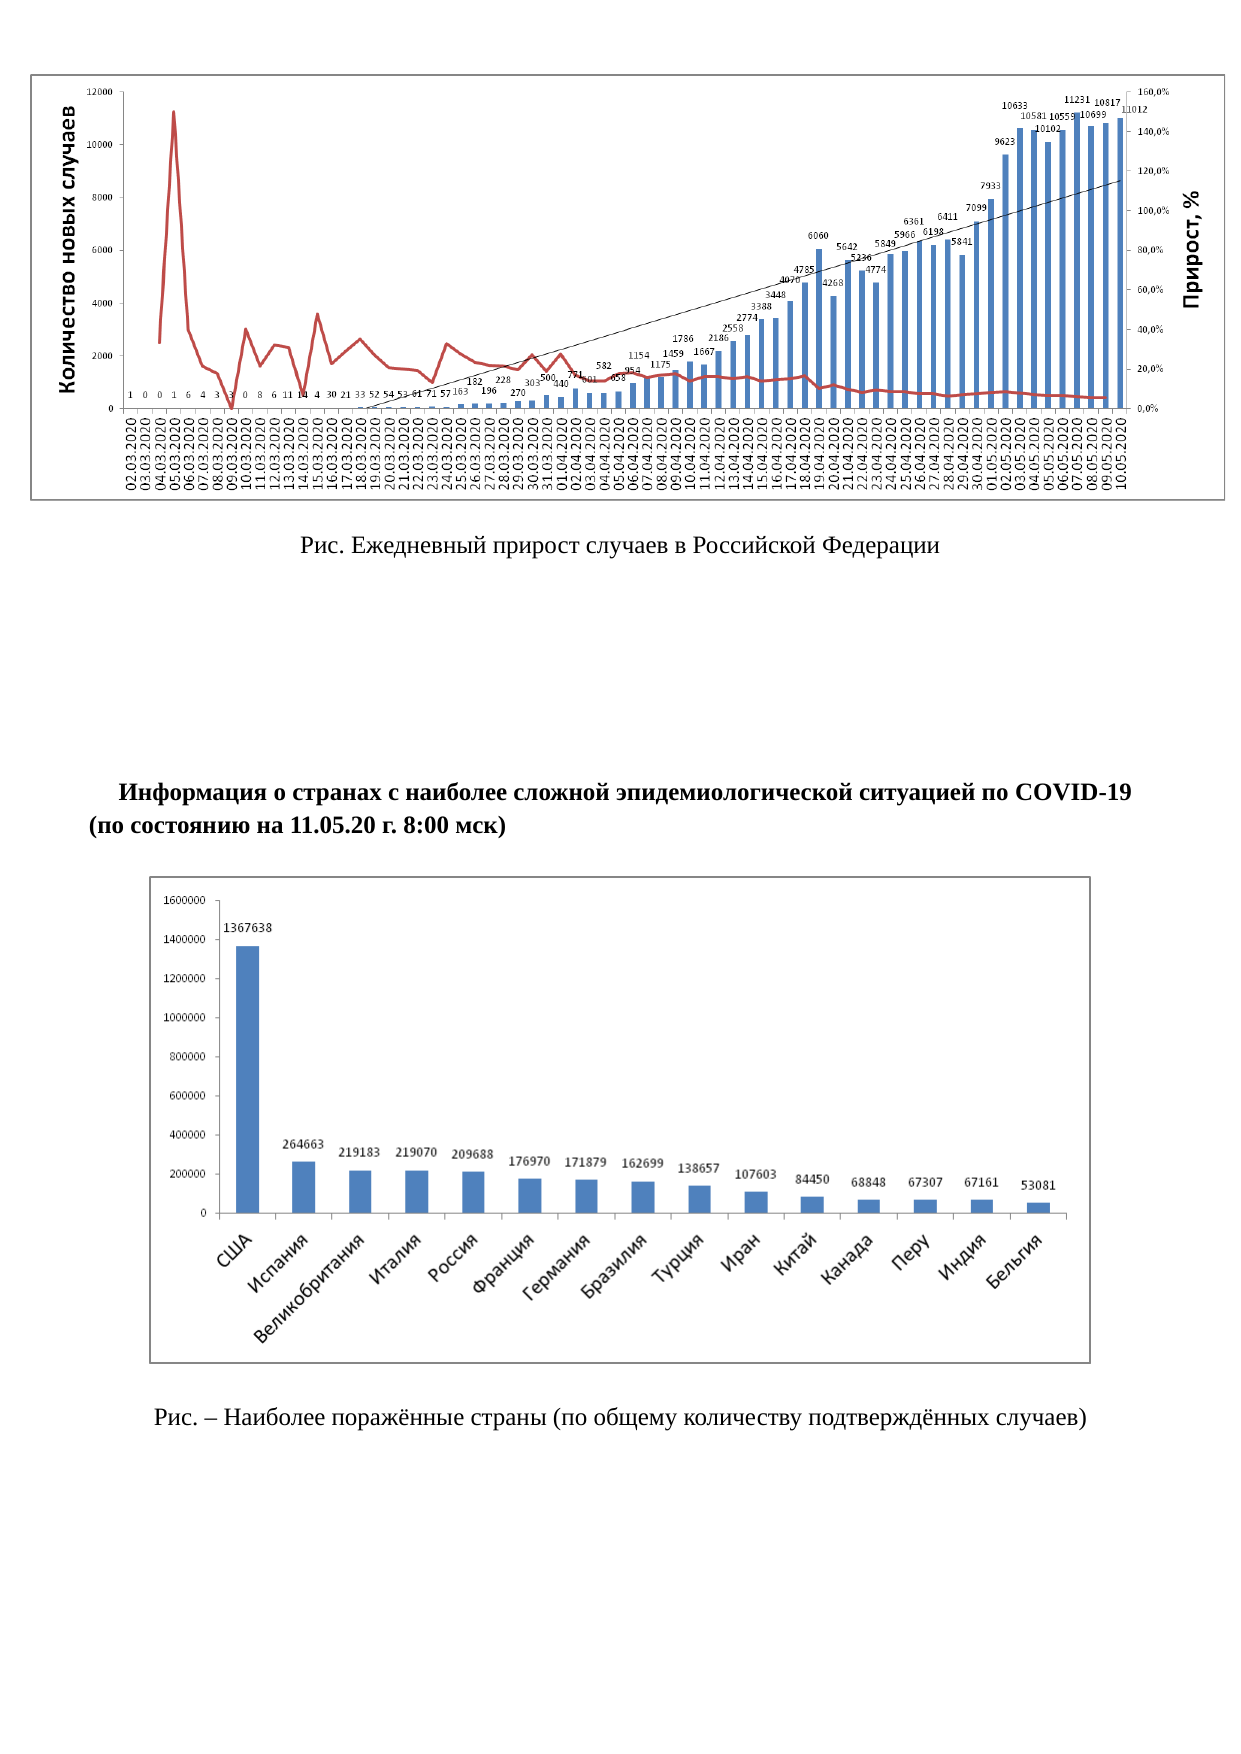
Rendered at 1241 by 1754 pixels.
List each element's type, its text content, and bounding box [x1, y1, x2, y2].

list Информация о странах с наиболее сложной эпидемиологической ситуацией по COVID-19 (по состоянию на 11.05.20 г. 8:00 мск) [89, 777, 1152, 838]
text Рис. Ежедневный прирост случаев в Российской Федерации [89, 530, 1152, 558]
text Рис. – Наиболее поражённые страны (по общему количеству подтверждённых случаев) [89, 1402, 1152, 1431]
picture [29, 73, 1226, 501]
picture [148, 875, 1092, 1365]
